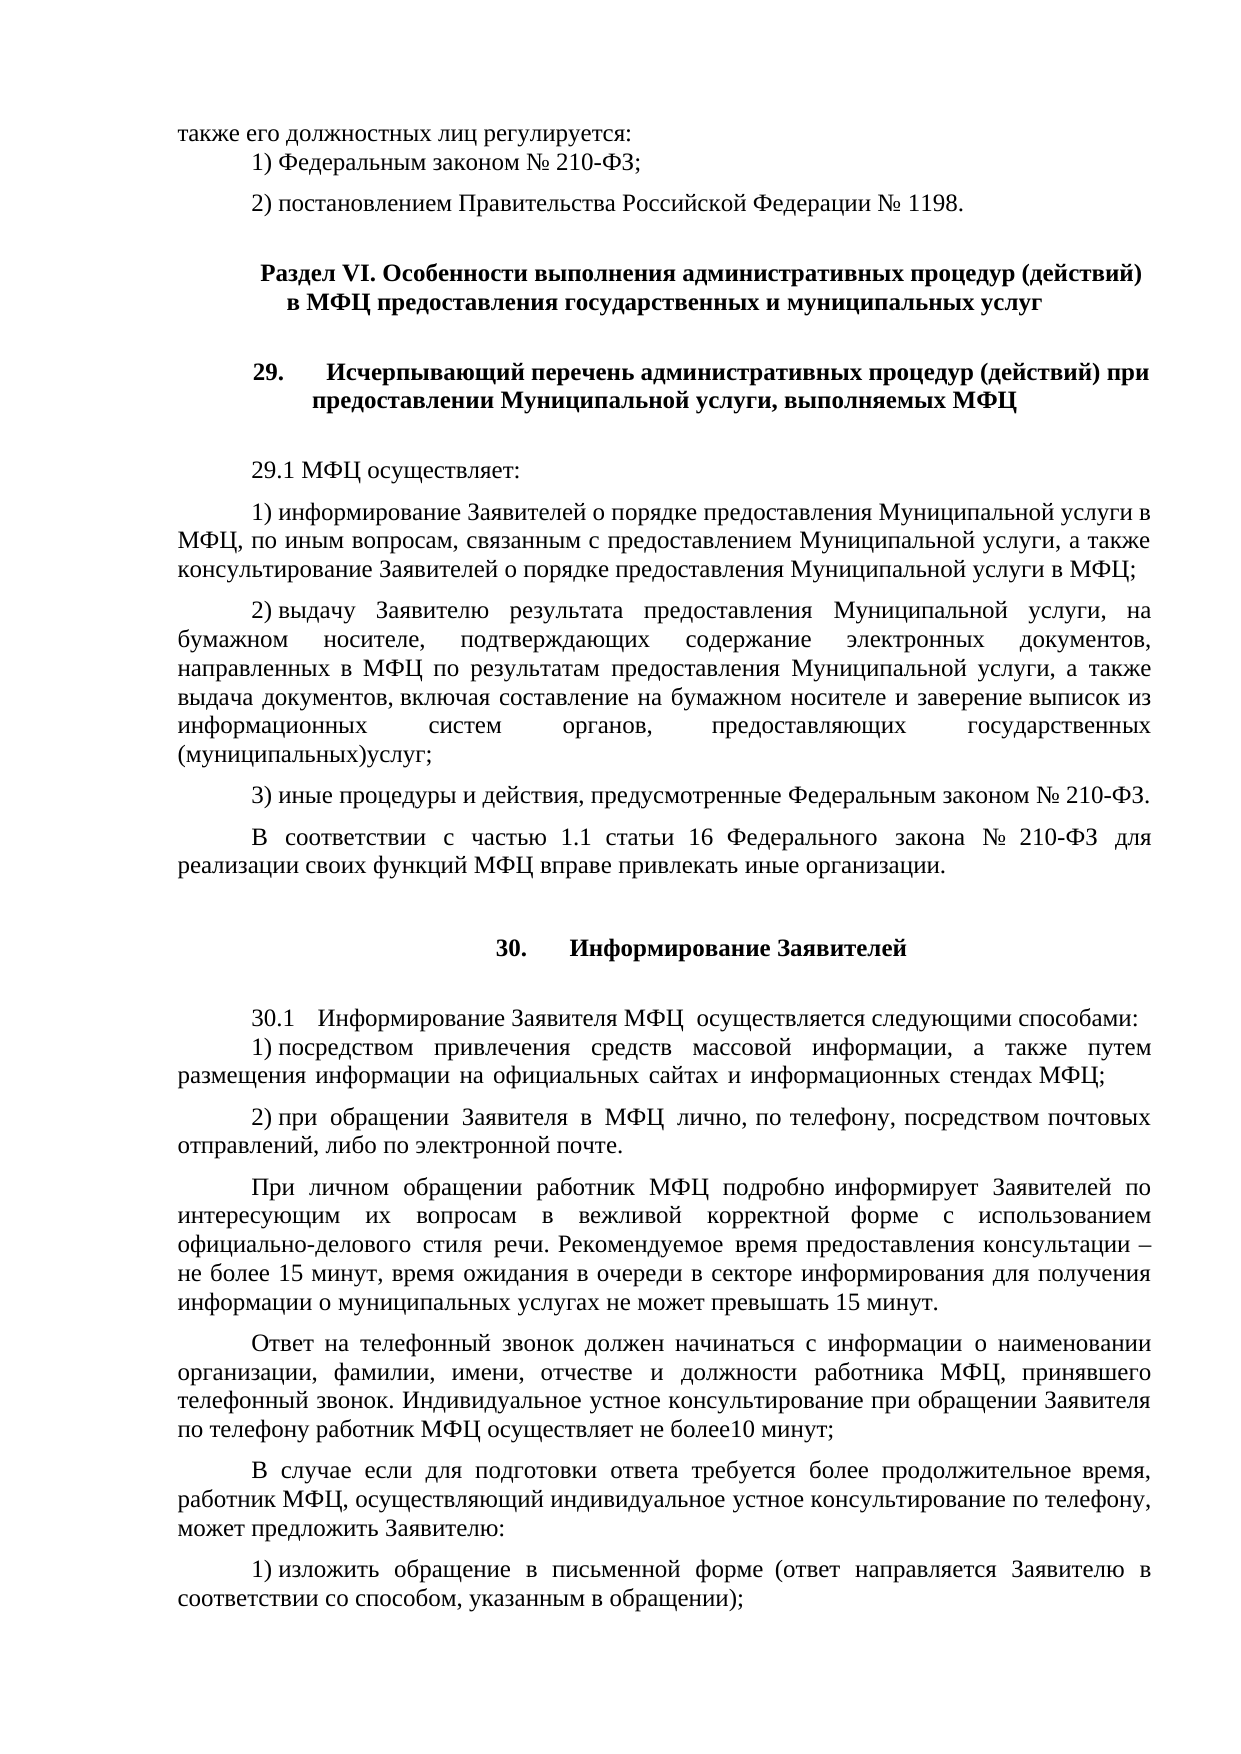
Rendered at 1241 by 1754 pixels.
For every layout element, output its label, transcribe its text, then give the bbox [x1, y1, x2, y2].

text 1) Федеральным законом № 210-ФЗ; [177, 147, 1151, 176]
subtitle Раздел VI. Особенности выполнения административных процедур (действий) в МФЦ предоставления государственных и муниципальных услуг [177, 258, 1151, 316]
list Информирование Заявителя МФЦ осуществляется следующими способами: [177, 1003, 1151, 1032]
text 2) выдачу Заявителю результата предоставления Муниципальной услуги, на бумажном носителе, подтверждающих содержание электронных документов, направленных в МФЦ по результатам предоставления Муниципальной услуги, а также выдача документов, включая составление на бумажном носителе и заверение выписок из информационных систем органов, предоставляющих государственных (муниципальных)услуг; [177, 596, 1151, 768]
text 3) иные процедуры и действия, предусмотренные Федеральным законом № 210-ФЗ. [177, 781, 1151, 809]
subtitle Информирование Заявителей [177, 933, 1151, 962]
text 2) постановлением Правительства Российской Федерации № 1198. [177, 188, 1151, 217]
text 1) посредством привлечения средств массовой информации, а также путем размещения информации на официальных сайтах и информационных стендах МФЦ; [177, 1032, 1151, 1089]
text 29.1 МФЦ осуществляет: [177, 456, 1151, 484]
text В соответствии с частью 1.1 статьи 16 Федерального закона № 210-ФЗ для реализации своих функций МФЦ вправе привлекать иные организации. [177, 822, 1151, 879]
text При личном обращении работник МФЦ подробно информирует Заявителей по интересующим их вопросам в вежливой корректной форме с использованием официально-делового стиля речи. Рекомендуемое время предоставления консультации – не более 15 минут, время ожидания в очереди в секторе информирования для получения информации о муниципальных услугах не может превышать 15 минут. [177, 1172, 1151, 1316]
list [177, 118, 1151, 147]
text В случае если для подготовки ответа требуется более продолжительное время, работник МФЦ, осуществляющий индивидуальное устное консультирование по телефону, может предложить Заявителю: [177, 1456, 1151, 1542]
text 1) информирование Заявителей о порядке предоставления Муниципальной услуги в МФЦ, по иным вопросам, связанным с предоставлением Муниципальной услуги, а также консультирование Заявителей о порядке предоставления Муниципальной услуги в МФЦ; [177, 497, 1151, 583]
text 1) изложить обращение в письменной форме (ответ направляется Заявителю в соответствии со способом, указанным в обращении); [177, 1554, 1151, 1612]
subtitle Исчерпывающий перечень административных процедур (действий) при предоставлении Муниципальной услуги, выполняемых МФЦ [177, 357, 1151, 414]
text 2) при обращении Заявителя в МФЦ лично, по телефону, посредством почтовых отправлений, либо по электронной почте. [177, 1102, 1151, 1159]
text Ответ на телефонный звонок должен начинаться с информации о наименовании организации, фамилии, имени, отчестве и должности работника МФЦ, принявшего телефонный звонок. Индивидуальное устное консультирование при обращении Заявителя по телефону работник МФЦ осуществляет не более10 минут; [177, 1328, 1151, 1443]
